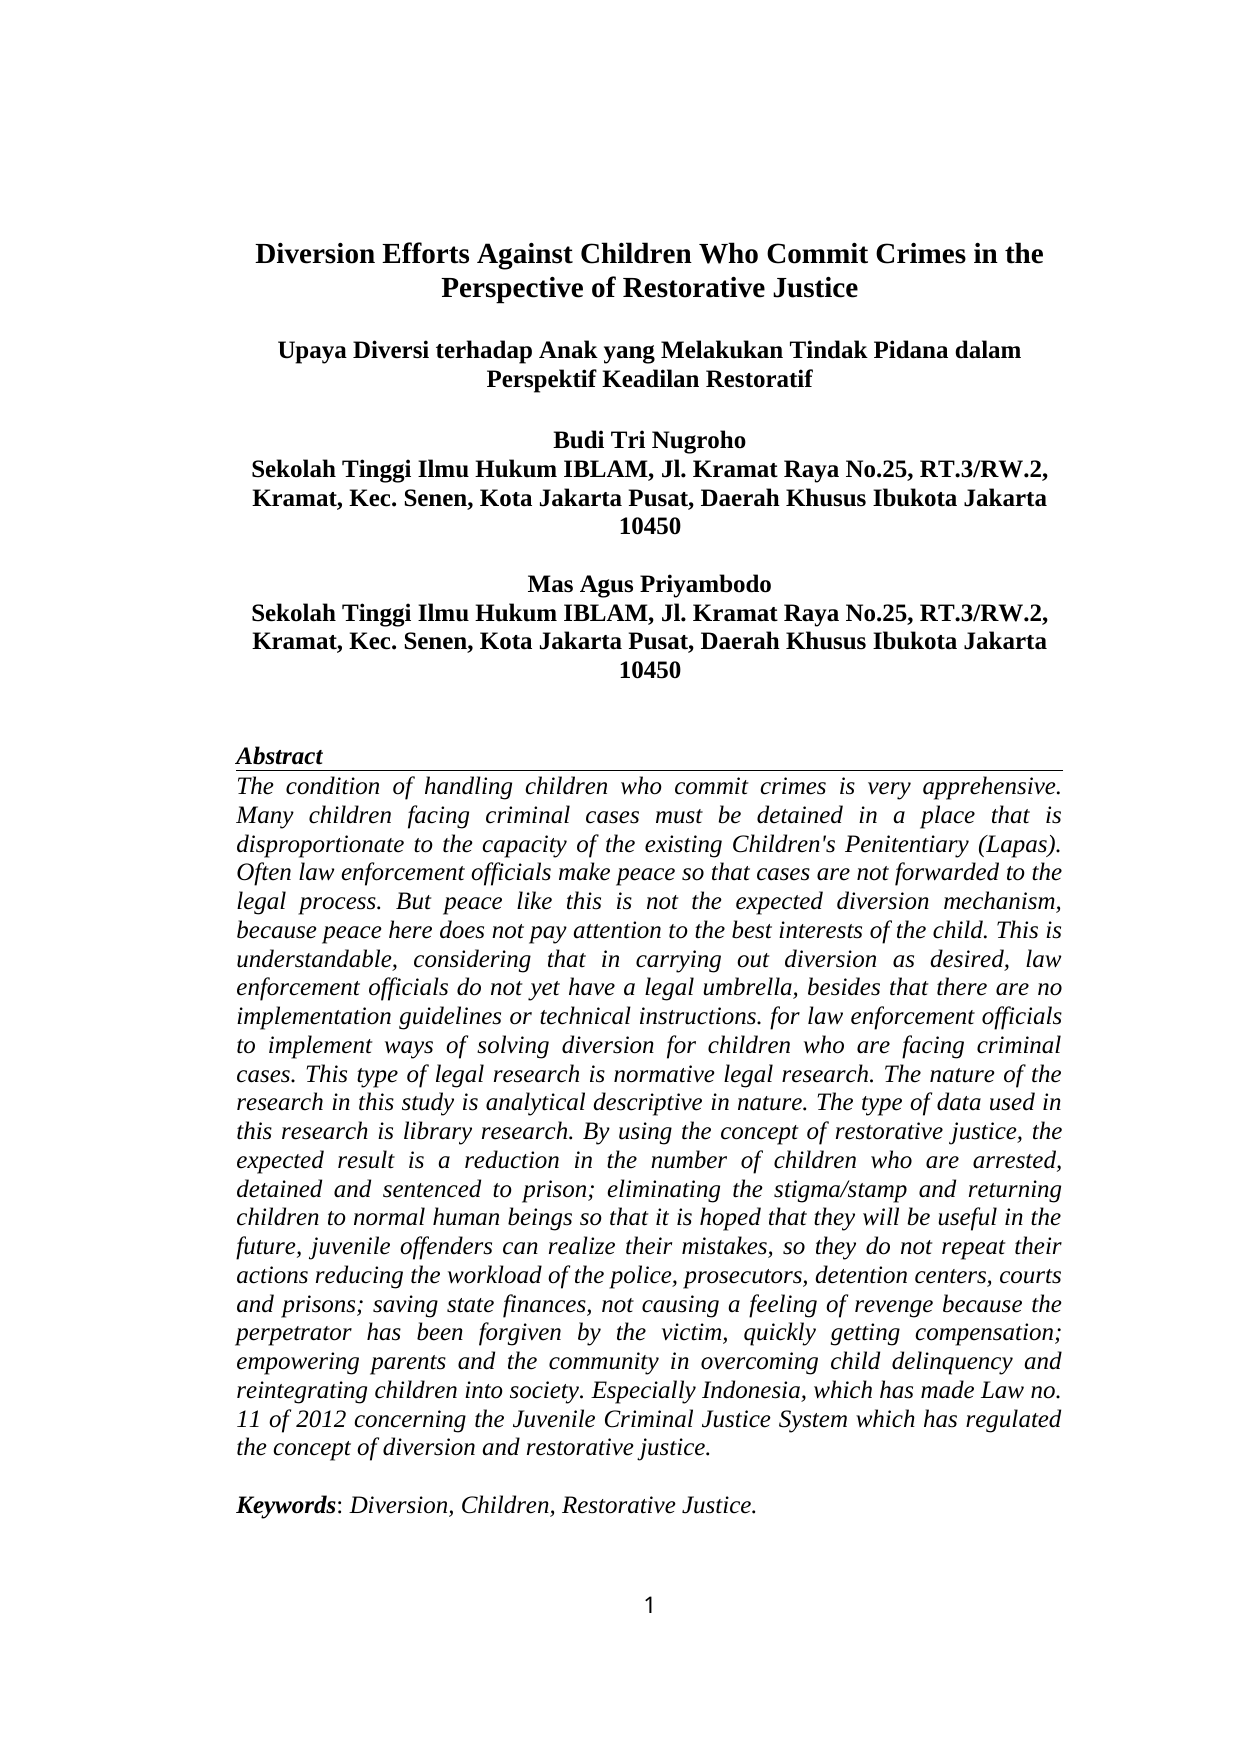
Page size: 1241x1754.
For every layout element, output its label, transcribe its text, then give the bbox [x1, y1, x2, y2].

subtitle Sekolah Tinggi Ilmu Hukum IBLAM, Jl. Kramat Raya No.25, RT.3/RW.2, Kramat, Kec. Senen, Kota Jakarta Pusat, Daerah Khusus Ibukota Jakarta 10450 [236, 598, 1063, 684]
text Abstract [236, 741, 1063, 770]
subtitle Mas Agus Priyambodo [236, 569, 1063, 598]
subtitle Upaya Diversi terhadap Anak yang Melakukan Tindak Pidana dalam Perspektif Keadilan Restoratif [236, 336, 1063, 393]
subtitle Sekolah Tinggi Ilmu Hukum IBLAM, Jl. Kramat Raya No.25, RT.3/RW.2, Kramat, Kec. Senen, Kota Jakarta Pusat, Daerah Khusus Ibukota Jakarta 10450 [236, 454, 1063, 540]
subtitle Diversion Efforts Against Children Who Commit Crimes in the Perspective of Restorative Justice [236, 236, 1063, 303]
text Keywords: Diversion, Children, Restorative Justice. [236, 1490, 1063, 1519]
subtitle Budi Tri Nugroho [236, 425, 1063, 454]
text The condition of handling children who commit crimes is very apprehensive. Many children facing criminal cases must be detained in a place that is disproportionate to the capacity of the existing Children's Penitentiary (Lapas). Often law enforcement officials make peace so that cases are not forwarded to the legal process. But peace like this is not the expected diversion mechanism, because peace here does not pay attention to the best interests of the child. This is understandable, considering that in carrying out diversion as desired, law enforcement officials do not yet have a legal umbrella, besides that there are no implementation guidelines or technical instructions. for law enforcement officials to implement ways of solving diversion for children who are facing criminal cases. This type of legal research is normative legal research. The nature of the research in this study is analytical descriptive in nature. The type of data used in this research is library research. By using the concept of restorative justice, the expected result is a reduction in the number of children who are arrested, detained and sentenced to prison; eliminating the stigma/stamp and returning children to normal human beings so that it is hoped that they will be useful in the future, juvenile offenders can realize their mistakes, so they do not repeat their actions reducing the workload of the police, prosecutors, detention centers, courts and prisons; saving state finances, not causing a feeling of revenge because the perpetrator has been forgiven by the victim, quickly getting compensation; empowering parents and the community in overcoming child delinquency and reintegrating children into society. Especially Indonesia, which has made Law no. 11 of 2012 concerning the Juvenile Criminal Justice System which has regulated the concept of diversion and restorative justice. [236, 771, 1063, 1461]
